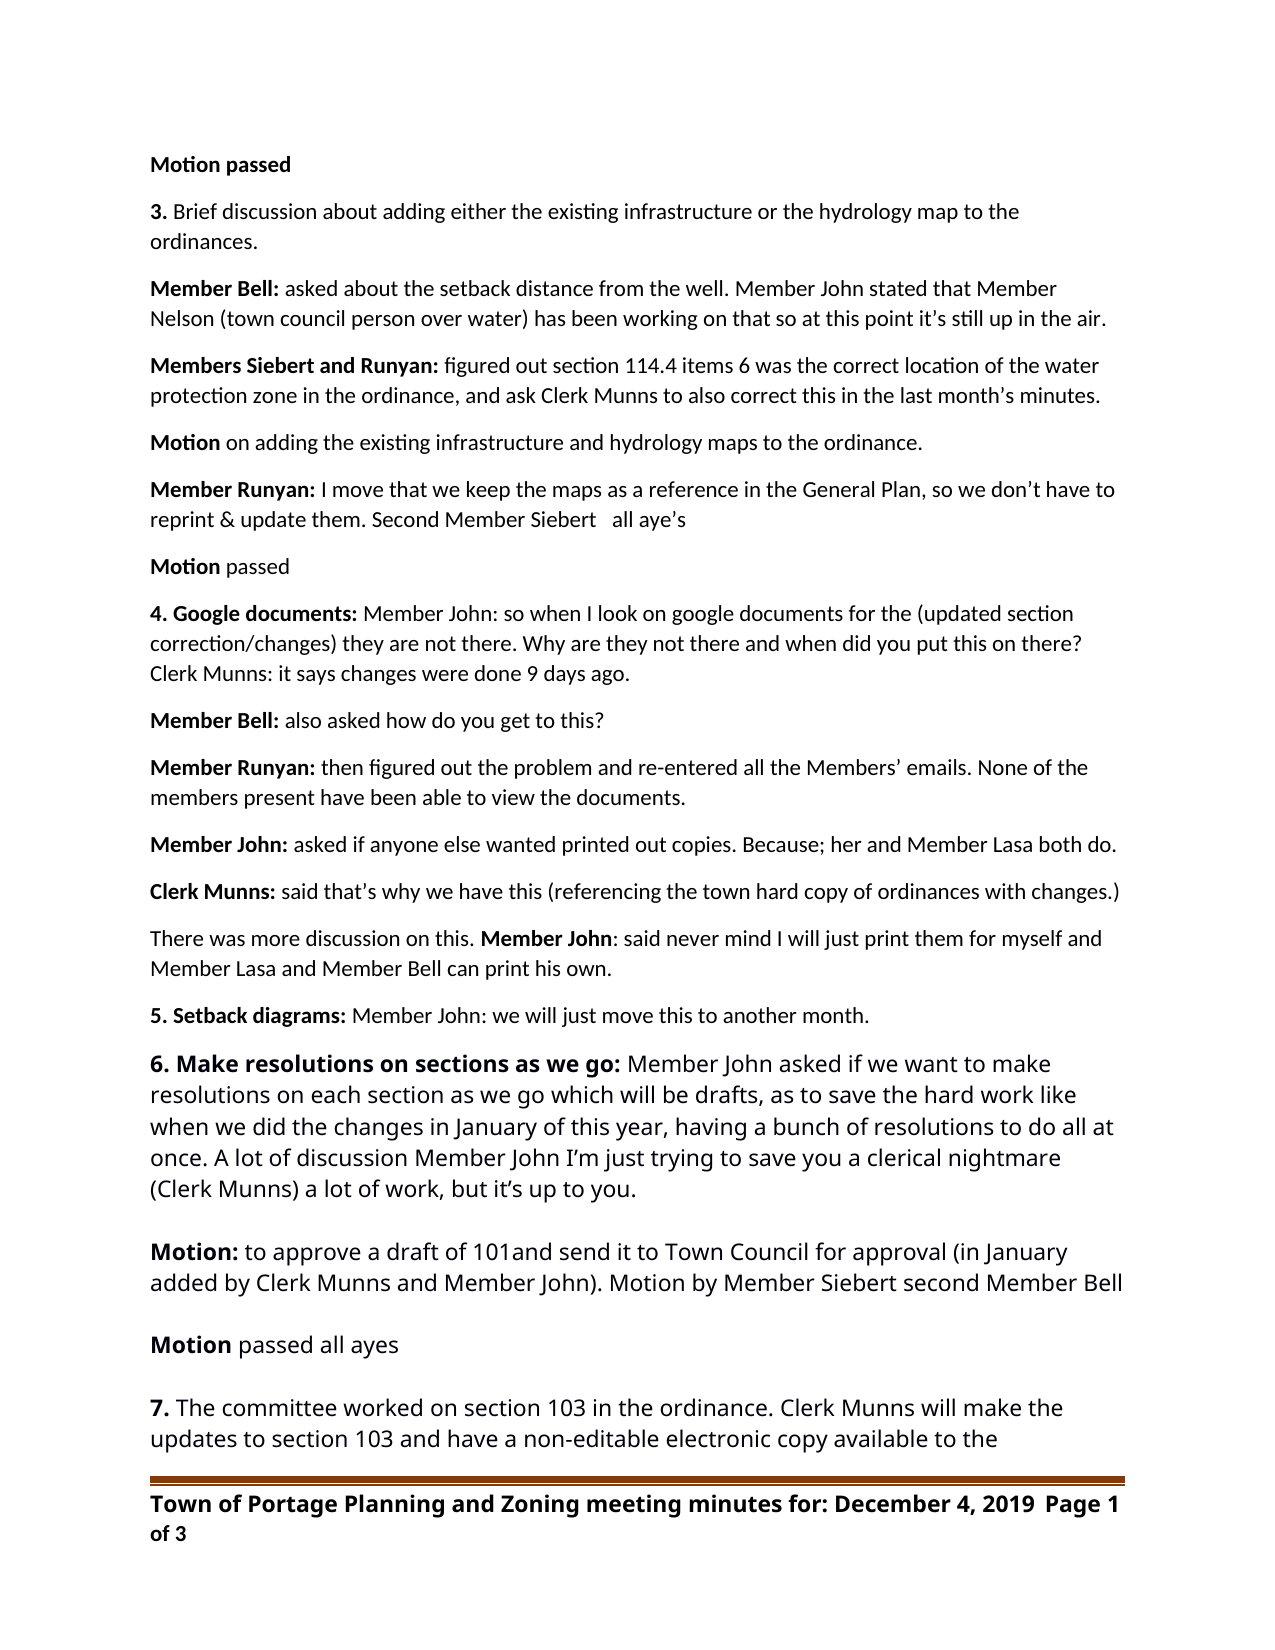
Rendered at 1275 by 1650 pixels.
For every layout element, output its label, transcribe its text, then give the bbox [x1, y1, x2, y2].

text Motion on adding the existing infrastructure and hydrology maps to the ordinance. [150, 428, 1125, 456]
text Members Siebert and Runyan: figured out section 114.4 items 6 was the correct location of the water protection zone in the ordinance, and ask Clerk Munns to also correct this in the last month’s minutes. [150, 351, 1125, 409]
text Member Bell: also asked how do you get to this? [150, 706, 1125, 734]
text 5. Setback diagrams: Member John: we will just move this to another month. [150, 1001, 1125, 1029]
text 6. Make resolutions on sections as we go: Member John asked if we want to make resolutions on each section as we go which will be drafts, as to save the hard work like when we did the changes in January of this year, having a bunch of resolutions to do all at once. A lot of discussion Member John I’m just trying to save you a clerical nightmare (Clerk Munns) a lot of work, but it’s up to you. [150, 1048, 1125, 1204]
text Clerk Munns: said that’s why we have this (referencing the town hard copy of ordinances with changes.) [150, 877, 1125, 905]
text Member Bell: asked about the setback distance from the well. Member John stated that Member Nelson (town council person over water) has been working on that so at this point it’s still up in the air. [150, 274, 1125, 332]
text Motion passed all ayes [150, 1329, 1125, 1360]
text 4. Google documents: Member John: so when I look on google documents for the (updated section correction/changes) they are not there. Why are they not there and when did you put this on there? Clerk Munns: it says changes were done 9 days ago. [150, 599, 1125, 687]
text Motion passed [150, 552, 1125, 580]
text Member Runyan: then figured out the problem and re-entered all the Members’ emails. None of the members present have been able to view the documents. [150, 753, 1125, 811]
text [150, 1392, 1125, 1454]
text Motion: to approve a draft of 101and send it to Town Council for approval (in January added by Clerk Munns and Member John). Motion by Member Siebert second Member Bell [150, 1235, 1125, 1298]
text Member Runyan: I move that we keep the maps as a reference in the General Plan, so we don’t have to reprint & update them. Second Member Siebert all aye’s [150, 475, 1125, 533]
text There was more discussion on this. Member John: said never mind I will just print them for myself and Member Lasa and Member Bell can print his own. [150, 924, 1125, 982]
text Member John: asked if anyone else wanted printed out copies. Because; her and Member Lasa both do. [150, 830, 1125, 858]
text 3. Brief discussion about adding either the existing infrastructure or the hydrology map to the ordinances. [150, 197, 1125, 255]
text Motion passed [150, 150, 1125, 178]
